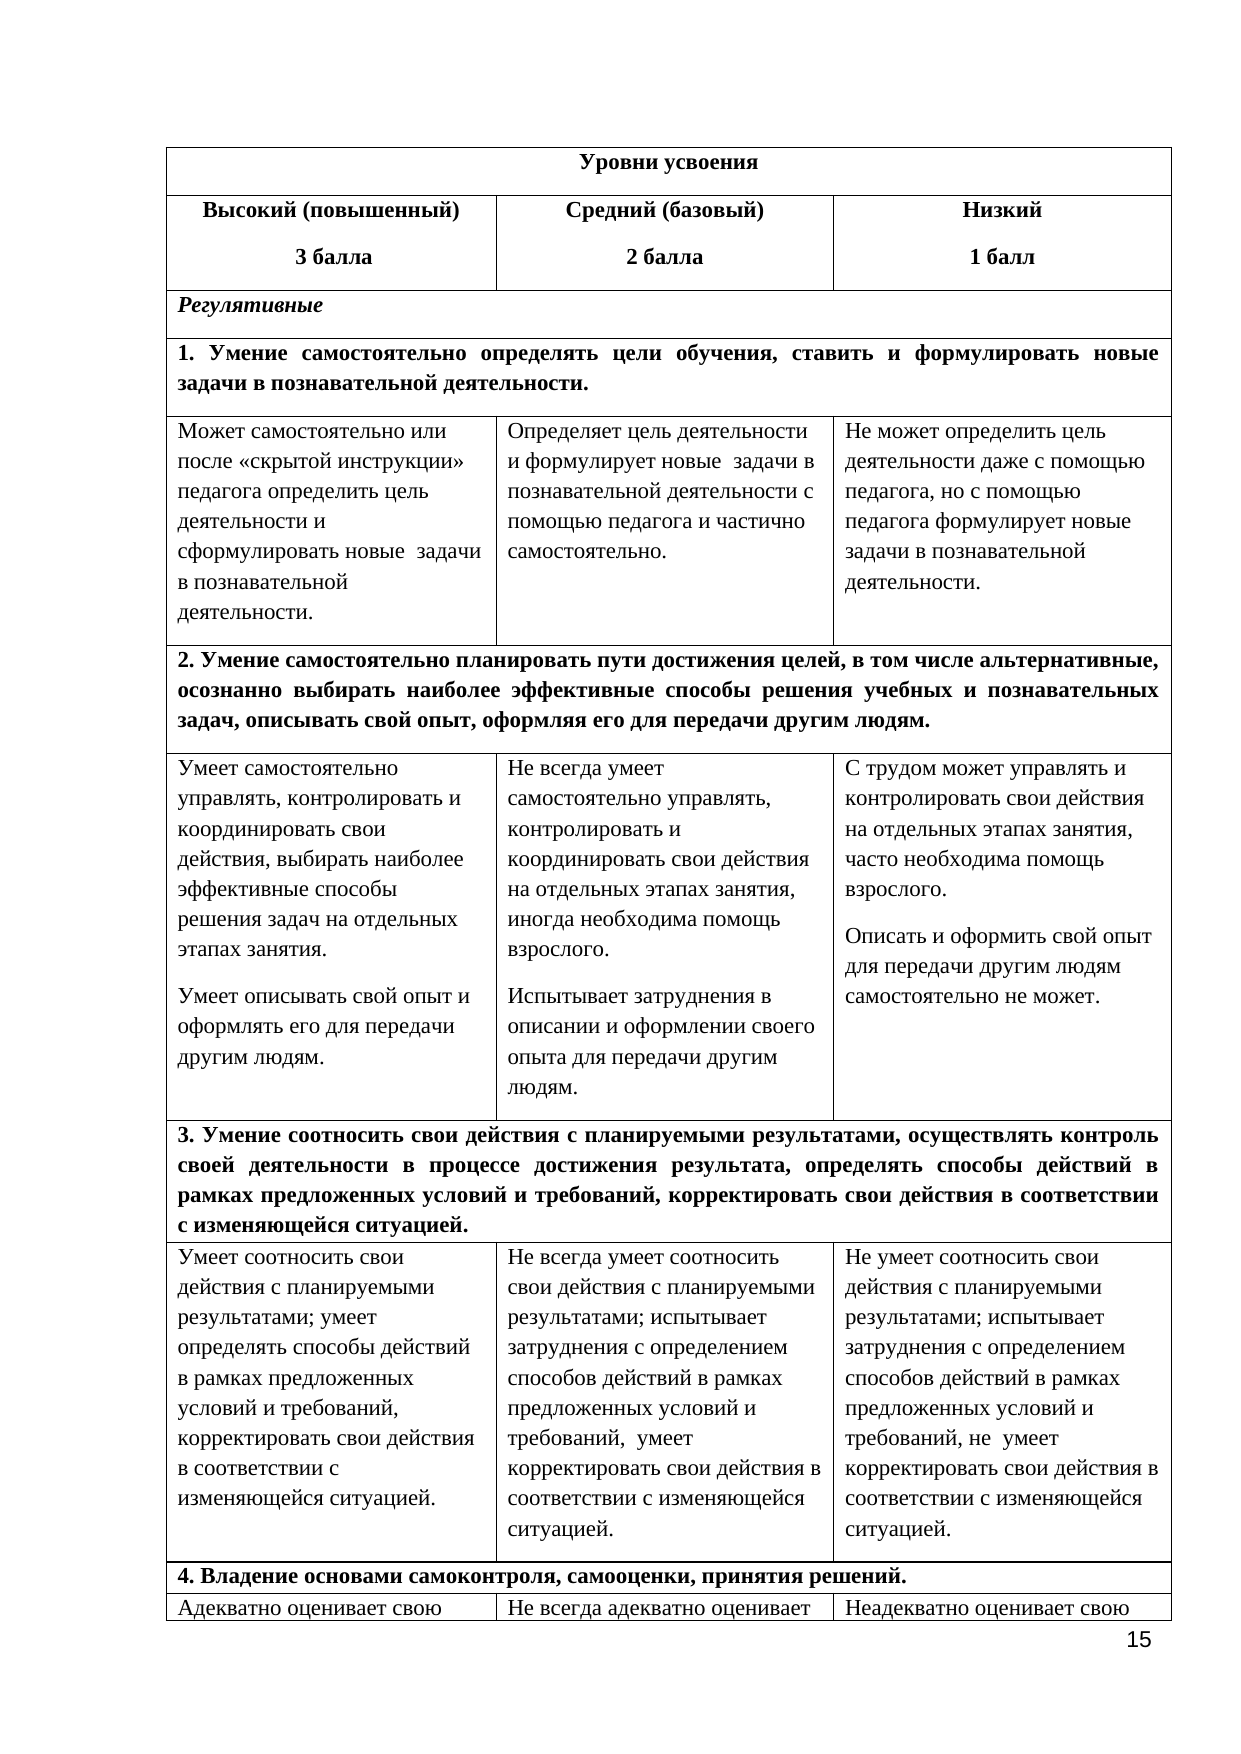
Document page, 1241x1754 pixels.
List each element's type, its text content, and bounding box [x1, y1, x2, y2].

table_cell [167, 1594, 496, 1620]
table_cell Не всегда умеет самостоятельно управлять, контролировать и координировать свои действия на отдельных этапах занятия, иногда необходима помощь взрослого. Испытывает затруднения в описании и оформлении своего опыта для передачи другим людям. [497, 754, 833, 1120]
table_cell 2. Умение самостоятельно планировать пути достижения целей, в том числе альтернативные, осознанно выбирать наиболее эффективные способы решения учебных и познавательных задач, описывать свой опыт, оформляя его для передачи другим людям. [167, 646, 1171, 753]
table_cell Не всегда умеет соотносить свои действия с планируемыми результатами; испытывает затруднения с определением способов действий в рамках предложенных условий и требований, умеет корректировать свои действия в соответствии с изменяющейся ситуацией. [497, 1243, 833, 1561]
table_cell Не умеет соотносить свои действия с планируемыми результатами; испытывает затруднения с определением способов действий в рамках предложенных условий и требований, не умеет корректировать свои действия в соответствии с изменяющейся ситуацией. [834, 1243, 1171, 1561]
table_cell 1. Умение самостоятельно определять цели обучения, ставить и формулировать новые задачи в познавательной деятельности. [167, 339, 1171, 416]
table_cell Низкий 1 балл [834, 196, 1171, 289]
table_cell 3. Умение соотносить свои действия с планируемыми результатами, осуществлять контроль своей деятельности в процессе достижения результата, определять способы действий в рамках предложенных условий и требований, корректировать свои действия в соответствии с изменяющейся ситуацией. [167, 1121, 1171, 1242]
table_cell 4. Владение основами самоконтроля, самооценки, принятия решений. [167, 1563, 1171, 1593]
table_cell С трудом может управлять и контролировать свои действия на отдельных этапах занятия, часто необходима помощь взрослого. Описать и оформить свой опыт для передачи другим людям самостоятельно не может. [834, 754, 1171, 1120]
table_cell Высокий (повышенный) 3 балла [167, 196, 496, 289]
table_cell Умеет соотносить свои действия с планируемыми результатами; умеет определять способы действий в рамках предложенных условий и требований, корректировать свои действия в соответствии с изменяющейся ситуацией. [167, 1243, 496, 1561]
table_cell Регулятивные [167, 291, 1171, 337]
table_cell Может самостоятельно или после «скрытой инструкции» педагога определить цель деятельности и сформулировать новые задачи в познавательной деятельности. [167, 417, 496, 645]
table_cell Умеет самостоятельно управлять, контролировать и координировать свои действия, выбирать наиболее эффективные способы решения задач на отдельных этапах занятия. Умеет описывать свой опыт и оформлять его для передачи другим людям. [167, 754, 496, 1120]
table_header Уровни усвоения [167, 148, 1171, 195]
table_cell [497, 1594, 833, 1620]
table_cell Средний (базовый) 2 балла [497, 196, 833, 289]
table_cell Не может определить цель деятельности даже с помощью педагога, но с помощью педагога формулирует новые задачи в познавательной деятельности. [834, 417, 1171, 645]
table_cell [834, 1594, 1171, 1620]
table_cell Определяет цель деятельности и формулирует новые задачи в познавательной деятельности с помощью педагога и частично самостоятельно. [497, 417, 833, 645]
